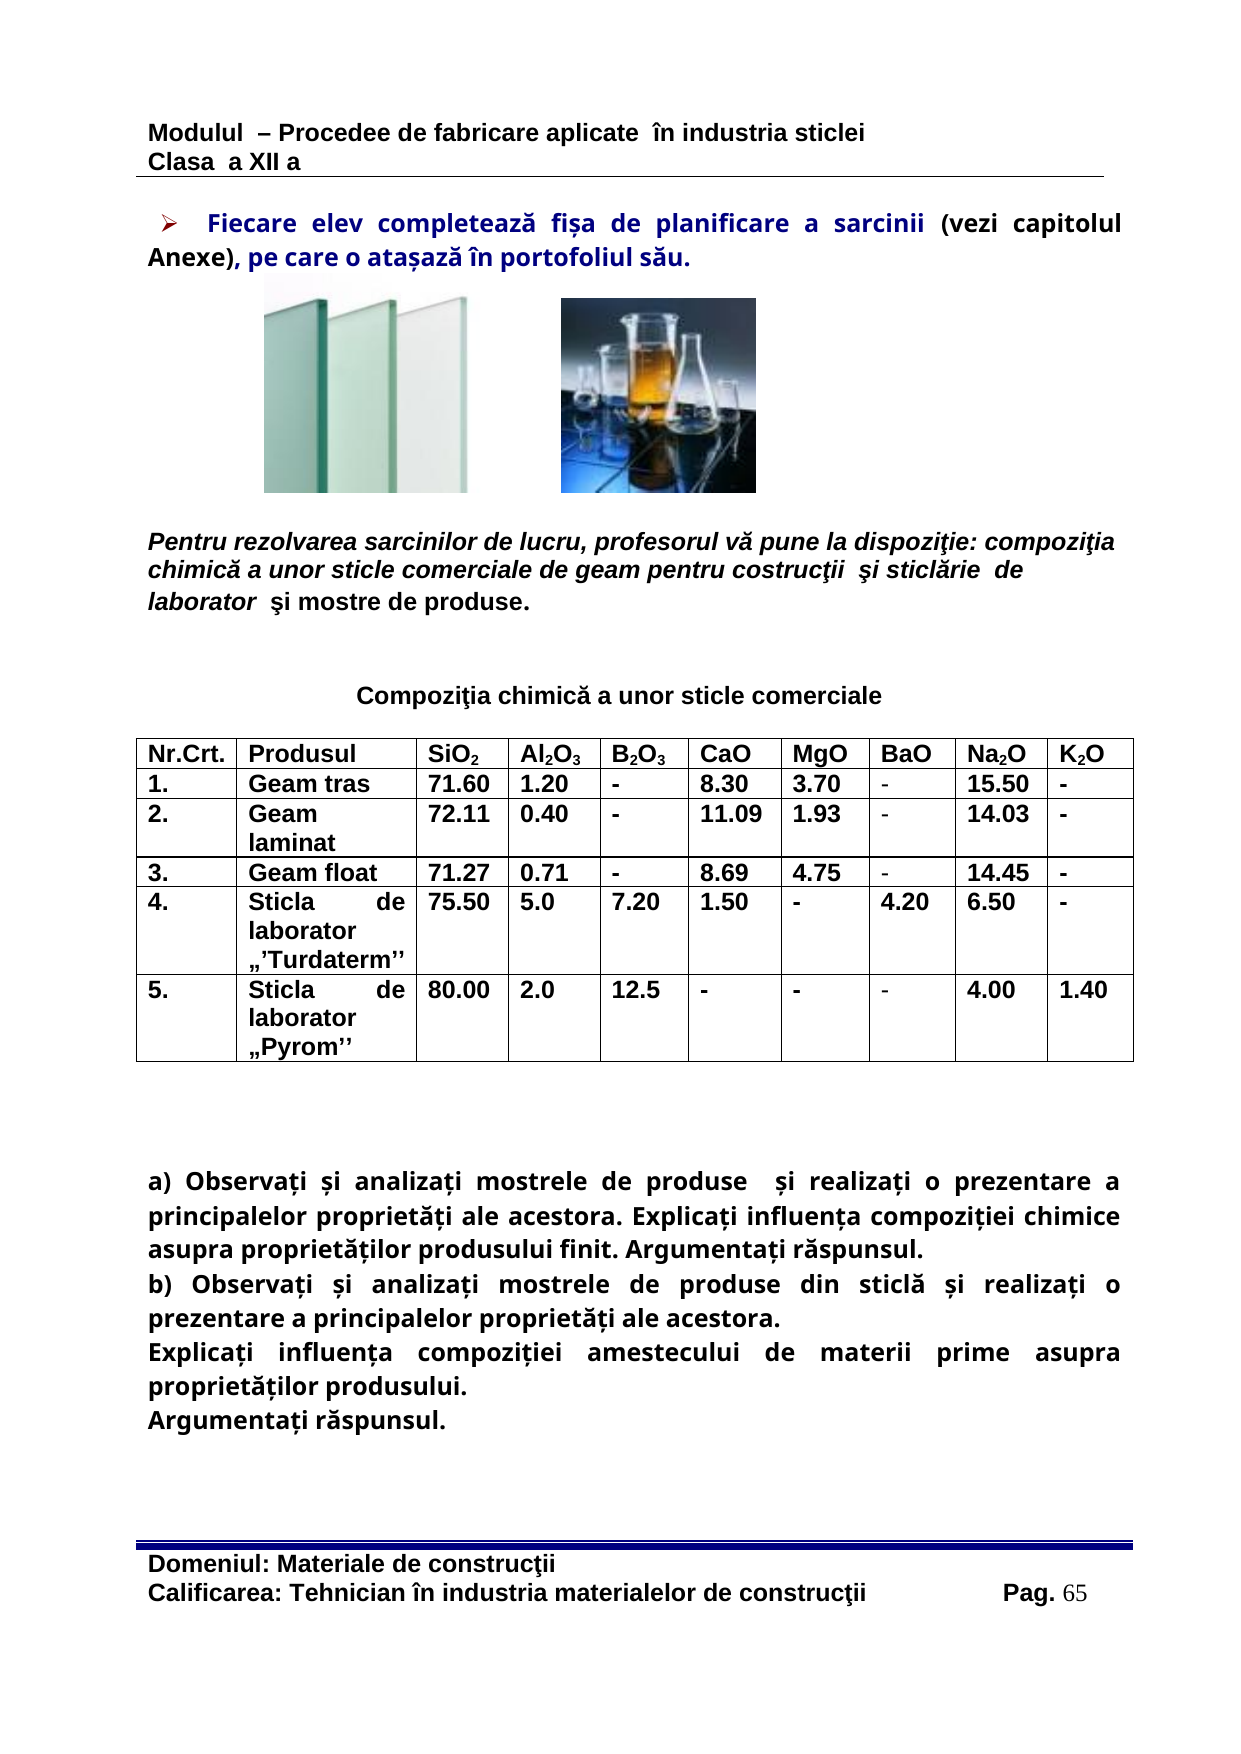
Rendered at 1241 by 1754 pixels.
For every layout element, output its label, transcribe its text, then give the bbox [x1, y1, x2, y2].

table_cell 4.75 [782, 858, 869, 886]
table_header BaO [870, 739, 955, 768]
table_cell - [1048, 769, 1133, 798]
table_cell 1. [137, 769, 236, 798]
table_cell 72.11 [417, 799, 508, 856]
table_cell 3.70 [782, 769, 869, 798]
table_cell 5. [137, 975, 236, 1061]
table_header Produsul [237, 739, 416, 768]
table_header K2O [1048, 739, 1133, 768]
table_cell 2. [137, 799, 236, 856]
table_cell - [601, 799, 688, 856]
text Compoziţia chimică a unor sticle comerciale [148, 681, 1122, 709]
text a) Observaţi şi analizaţi mostrele de produse şi realizaţi o prezentare a principalelor proprietăţi ale acestora. Explicaţi influenţa compoziţiei chimice asupra proprietăţilor produsului finit. Argumentaţi răspunsul. [148, 1164, 1122, 1266]
table_header Na2O [956, 739, 1047, 768]
table_cell 15.50 [956, 769, 1047, 798]
table_cell 11.09 [689, 799, 781, 856]
table_cell Geam float [237, 858, 416, 886]
text Pentru rezolvarea sarcinilor de lucru, profesorul vă pune la dispoziţie: compoziţia chimică a unor sticle comerciale de geam pentru costrucţii şi sticlărie de laborator şi mostre de produse. [148, 526, 1122, 618]
table_cell 14.45 [956, 858, 1047, 886]
picture [264, 273, 484, 493]
table_cell 80.00 [417, 975, 508, 1061]
table_header B2O3 [601, 739, 688, 768]
table_cell Geam laminat [237, 799, 416, 856]
table_cell - [1048, 858, 1133, 886]
table_cell Geam tras [237, 769, 416, 798]
table_cell - [870, 858, 955, 886]
table_cell - [782, 887, 869, 973]
table_cell 1.50 [689, 887, 781, 973]
table_cell 6.50 [956, 887, 1047, 973]
table_cell 71.27 [417, 858, 508, 886]
table_cell 1.93 [782, 799, 869, 856]
table_cell - [601, 769, 688, 798]
table_cell 0.71 [509, 858, 600, 886]
table_cell 71.60 [417, 769, 508, 798]
table_cell - [870, 975, 955, 1061]
table_cell 8.30 [689, 769, 781, 798]
table_cell 4.00 [956, 975, 1047, 1061]
table_cell - [1048, 887, 1133, 973]
table_cell - [870, 799, 955, 856]
table_cell Sticla de laborator „Pyrom’’ [237, 975, 416, 1061]
table_header SiO2 [417, 739, 508, 768]
table_cell - [870, 769, 955, 798]
text Argumentaţi răspunsul. [148, 1402, 1122, 1437]
table_cell - [601, 858, 688, 886]
text Explicaţi influenţa compoziţiei amestecului de materii prime asupra proprietăţilor produsului. [148, 1334, 1122, 1402]
picture [561, 298, 756, 493]
table_cell 12.5 [601, 975, 688, 1061]
table_header MgO [782, 739, 869, 768]
table_header CaO [689, 739, 781, 768]
list Fiecare elev completează fişa de planificare a sarcinii (vezi capitolul Anexe), pe care o ataşază în portofoliul său. [148, 205, 1122, 273]
table_cell 4.20 [870, 887, 955, 973]
table_cell - [1048, 799, 1133, 856]
table_cell 8.69 [689, 858, 781, 886]
table_cell 5.0 [509, 887, 600, 973]
table_cell Sticla de laborator „’Turdaterm’’ [237, 887, 416, 973]
table_cell 0.40 [509, 799, 600, 856]
table_header Al2O3 [509, 739, 600, 768]
table_cell 1.20 [509, 769, 600, 798]
table_cell 4. [137, 887, 236, 973]
table_cell 2.0 [509, 975, 600, 1061]
table_cell 1.40 [1048, 975, 1133, 1061]
table_cell 75.50 [417, 887, 508, 973]
table_cell 7.20 [601, 887, 688, 973]
table_cell 14.03 [956, 799, 1047, 856]
text b) Observaţi şi analizaţi mostrele de produse din sticlă şi realizaţi o prezentare a principalelor proprietăţi ale acestora. [148, 1266, 1122, 1334]
table_cell - [782, 975, 869, 1061]
table_cell - [689, 975, 781, 1061]
table_cell 3. [137, 858, 236, 886]
table_header Nr.Crt. [137, 739, 236, 768]
